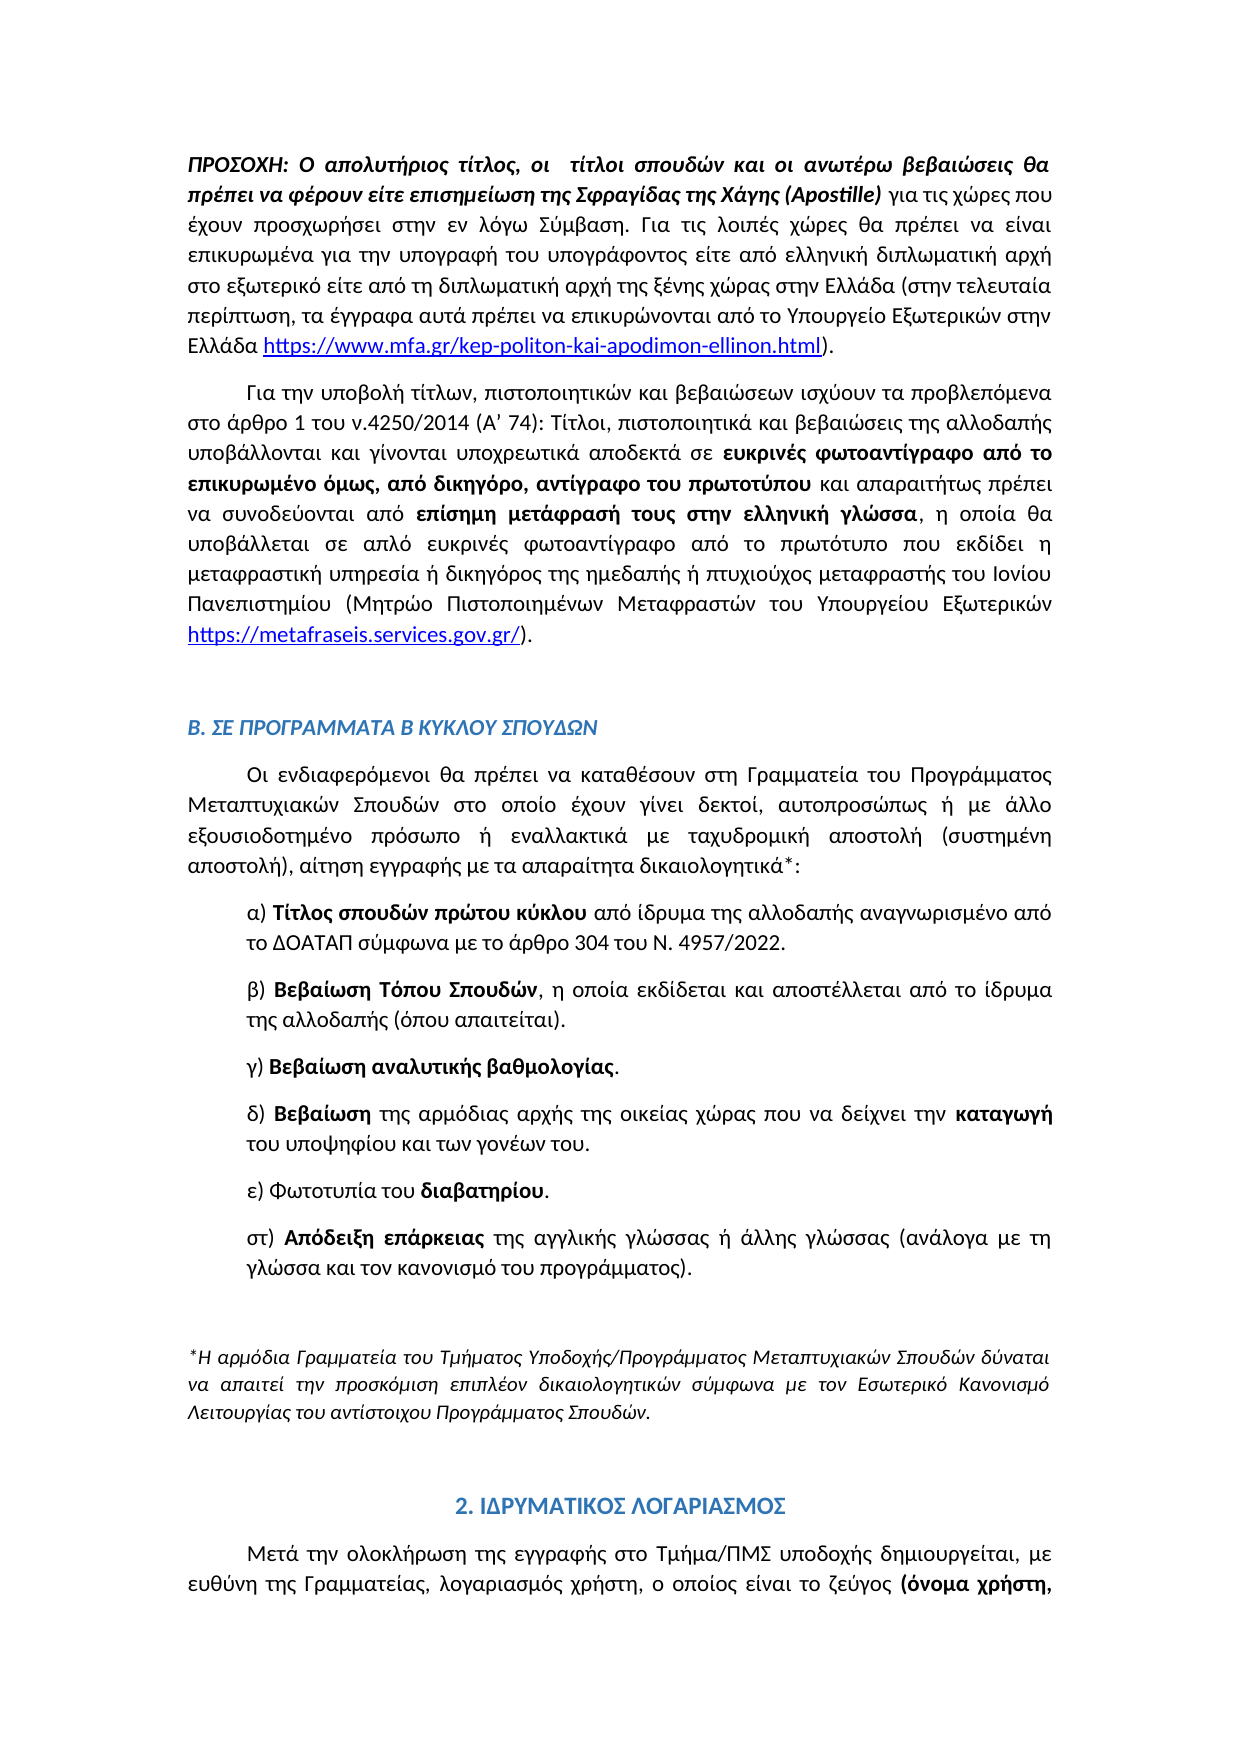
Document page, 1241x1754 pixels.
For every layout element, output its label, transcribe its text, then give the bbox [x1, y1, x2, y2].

text β) Βεβαίωση Τόπου Σπουδών, η οποία εκδίδεται και αποστέλλεται από το ίδρυμα της αλλοδαπής (όπου απαιτείται). [247, 975, 1053, 1033]
text δ) Βεβαίωση της αρμόδιας αρχής της οικείας χώρας που να δείχνει την καταγωγή του υποψηφίου και των γονέων του. [247, 1099, 1053, 1157]
text Β. ΣΕ ΠΡΟΓΡΑΜΜΑΤΑ Β ΚΥΚΛΟΥ ΣΠΟΥΔΩΝ [187, 713, 1053, 742]
text α) Τίτλος σπουδών πρώτου κύκλου από ίδρυμα της αλλοδαπής αναγνωρισμένο από το ΔΟΑΤΑΠ σύμφωνα με το άρθρο 304 του Ν. 4957/2022. [247, 898, 1053, 956]
text στ) Απόδειξη επάρκειας της αγγλικής γλώσσας ή άλλης γλώσσας (ανάλογα με τη γλώσσα και τον κανονισμό του προγράμματος). [247, 1223, 1053, 1281]
text ε) Φωτοτυπία του διαβατηρίου. [187, 1176, 1053, 1204]
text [187, 1539, 1053, 1598]
text ΠΡΟΣΟΧΗ: Ο απολυτήριος τίτλος, οι τίτλοι σπουδών και οι ανωτέρω βεβαιώσεις θα πρέπει να φέρουν είτε επισημείωση της Σφραγίδας της Χάγης (Apostille) για τις χώρες που έχουν προσχωρήσει στην εν λόγω Σύμβαση. Για τις λοιπές χώρες θα πρέπει να είναι επικυρωμένα για την υπογραφή του υπογράφοντος είτε από ελληνική διπλωματική αρχή στο εξωτερικό είτε από τη διπλωματική αρχή της ξένης χώρας στην Ελλάδα (στην τελευταία περίπτωση, τα έγγραφα αυτά πρέπει να επικυρώνονται από το Υπουργείο Εξωτερικών στην Ελλάδα https://www.mfa.gr/kep-politon-kai-apodimon-ellinon.html). [187, 150, 1053, 359]
text γ) Βεβαίωση αναλυτικής βαθμολογίας. [187, 1052, 1053, 1080]
text *Η αρμόδια Γραμματεία του Τμήματος Υποδοχής/Προγράμματος Μεταπτυχιακών Σπουδών δύναται να απαιτεί την προσκόμιση επιπλέον δικαιολογητικών σύμφωνα με τον Εσωτερικό Κανονισμό Λειτουργίας του αντίστοιχου Προγράμματος Σπουδών. [187, 1344, 1053, 1424]
text 2. ΙΔΡΥΜΑΤΙΚΟΣ ΛΟΓΑΡΙΑΣΜΟΣ [187, 1490, 1053, 1520]
text Οι ενδιαφερόμενοι θα πρέπει να καταθέσουν στη Γραμματεία του Προγράμματος Μεταπτυχιακών Σπουδών στο οποίο έχουν γίνει δεκτοί, αυτοπροσώπως ή με άλλο εξουσιοδοτημένο πρόσωπο ή εναλλακτικά με ταχυδρομική αποστολή (συστημένη αποστολή), αίτηση εγγραφής με τα απαραίτητα δικαιολογητικά*: [187, 760, 1053, 879]
text Για την υποβολή τίτλων, πιστοποιητικών και βεβαιώσεων ισχύουν τα προβλεπόμενα στο άρθρο 1 του ν.4250/2014 (Α’ 74): Τίτλοι, πιστοποιητικά και βεβαιώσεις της αλλοδαπής υποβάλλονται και γίνονται υποχρεωτικά αποδεκτά σε ευκρινές φωτοαντίγραφο από το επικυρωμένο όμως, από δικηγόρο, αντίγραφο του πρωτοτύπου και απαραιτήτως πρέπει να συνοδεύονται από επίσημη μετάφρασή τους στην ελληνική γλώσσα, η οποία θα υποβάλλεται σε απλό ευκρινές φωτοαντίγραφο από το πρωτότυπο που εκδίδει η μεταφραστική υπηρεσία ή δικηγόρος της ημεδαπής ή πτυχιούχος μεταφραστής του Ιονίου Πανεπιστημίου (Μητρώο Πιστοποιημένων Μεταφραστών του Υπουργείου Εξωτερικών https://metafraseis.services.gov.gr/). [187, 378, 1053, 648]
